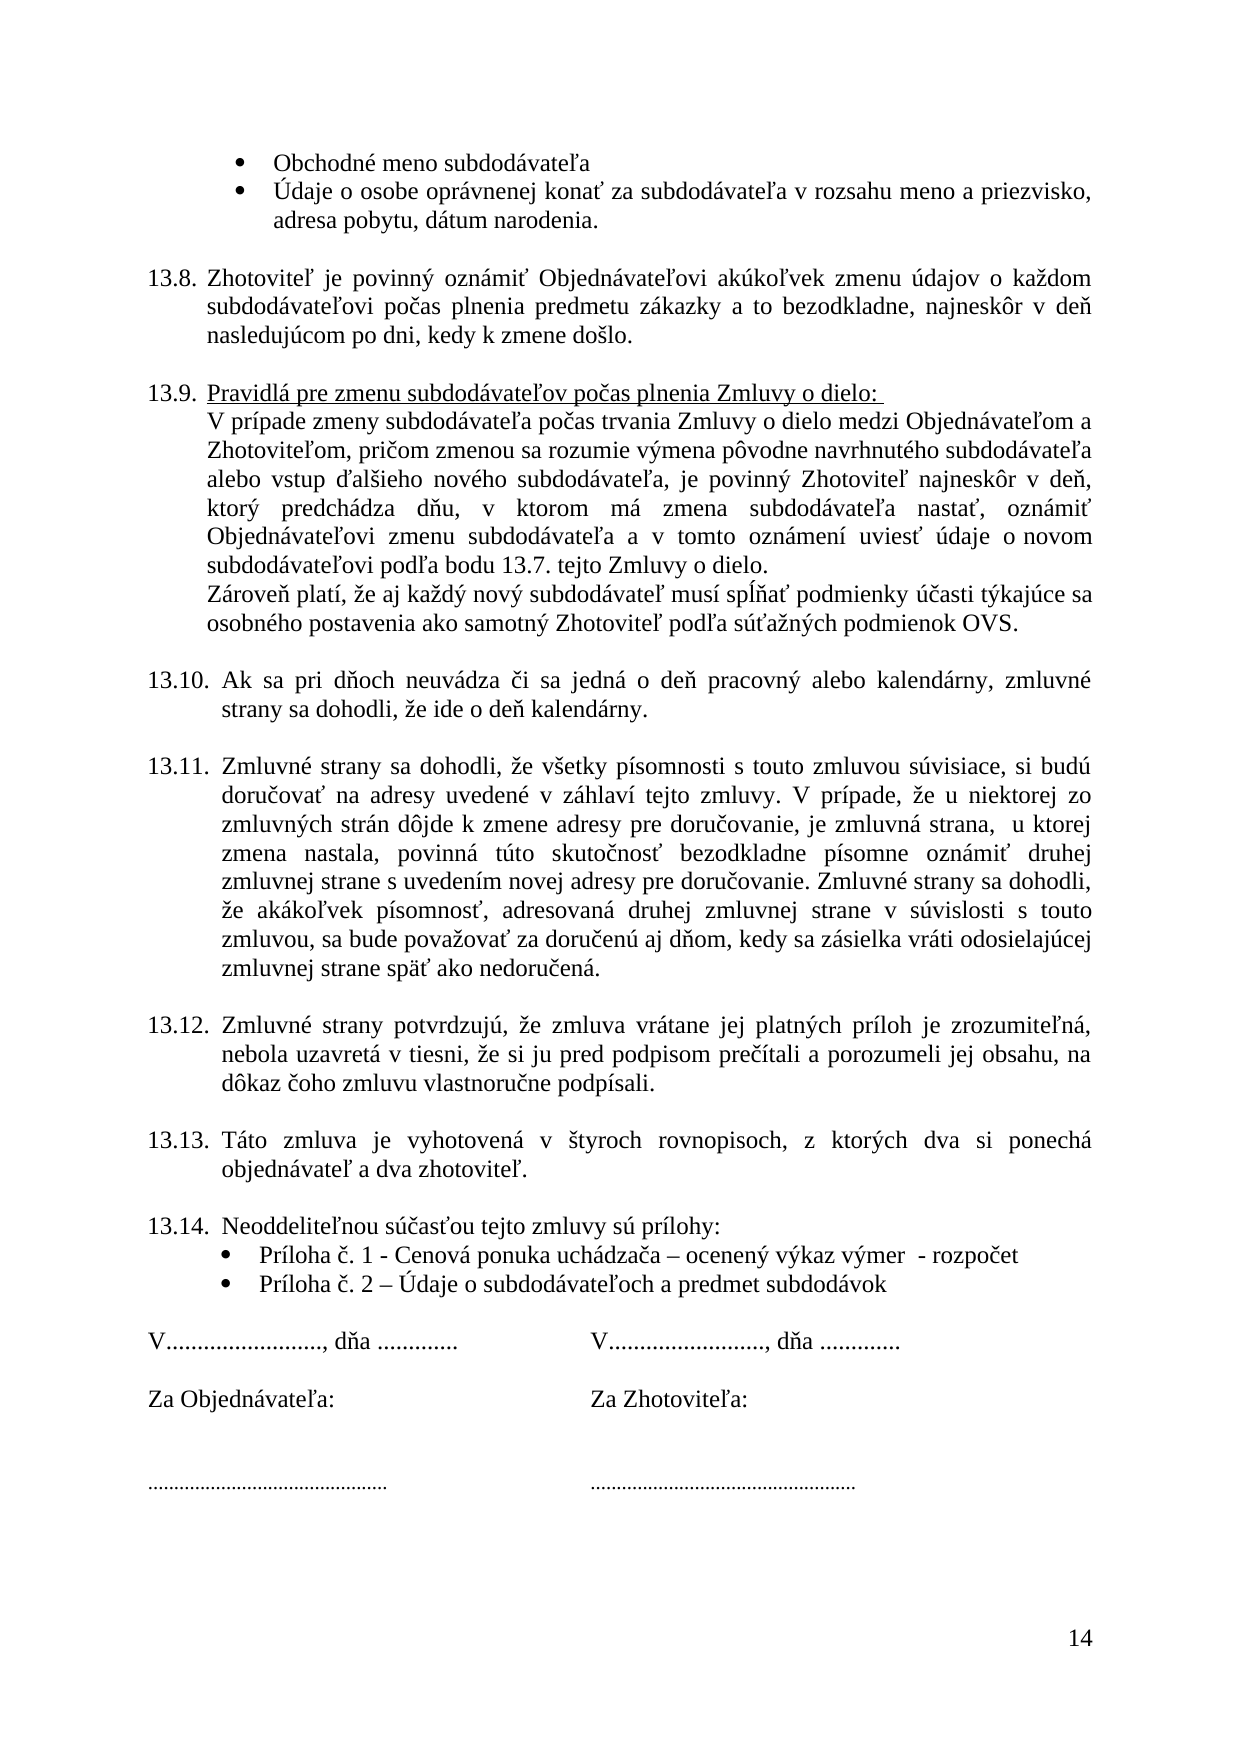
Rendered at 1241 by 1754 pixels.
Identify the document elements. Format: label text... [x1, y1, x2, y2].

list Zmluvné strany potvrdzujú, že zmluva vrátane jej platných príloh je zrozumiteľná, nebola uzavretá v tiesni, že si ju pred podpisom prečítali a porozumeli jej obsahu, na dôkaz čoho zmluvu vlastnoručne podpísali. [147, 1010, 1093, 1096]
list Zmluvné strany sa dohodli, že všetky písomnosti s touto zmluvou súvisiace, si budú doručovať na adresy uvedené v záhlaví tejto zmluvy. V prípade, že u niektorej zo zmluvných strán dôjde k zmene adresy pre doručovanie, je zmluvná strana, u ktorej zmena nastala, povinná túto skutočnosť bezodkladne písomne oznámiť druhej zmluvnej strane s uvedením novej adresy pre doručovanie. Zmluvné strany sa dohodli, že akákoľvek písomnosť, adresovaná druhej zmluvnej strane v súvislosti s touto zmluvou, sa bude považovať za doručenú aj dňom, kedy sa zásielka vráti odosielajúcej zmluvnej strane späť ako nedoručená. [147, 751, 1093, 981]
text Zároveň platí, že aj každý nový subdodávateľ musí spĺňať podmienky účasti týkajúce sa osobného postavenia ako samotný Zhotoviteľ podľa súťažných podmienok OVS. [207, 579, 1093, 636]
list Zhotoviteľ je povinný oznámiť Objednávateľovi akúkoľvek zmenu údajov o každom subdodávateľovi počas plnenia predmetu zákazky a to bezodkladne, najneskôr v deň nasledujúcom po dni, kedy k zmene došlo. [147, 263, 1093, 349]
text V........................., dňa ............. V........................., dňa ............. [148, 1326, 1093, 1355]
list Ak sa pri dňoch neuvádza či sa jedná o deň pracovný alebo kalendárny, zmluvné strany sa dohodli, že ide o deň kalendárny. [147, 665, 1093, 723]
list Údaje o osobe oprávnenej konať za subdodávateľa v rozsahu meno a priezvisko, adresa pobytu, dátum narodenia. [236, 176, 1093, 234]
list Obchodné meno subdodávateľa [236, 148, 1093, 176]
list Príloha č. 2 – Údaje o subdodávateľoch a predmet subdodávok [221, 1269, 1093, 1298]
list Pravidlá pre zmenu subdodávateľov počas plnenia Zmluvy o dielo: [147, 378, 1093, 406]
text .............................................. ................................................... [148, 1470, 1093, 1494]
text V prípade zmeny subdodávateľa počas trvania Zmluvy o dielo medzi Objednávateľom a Zhotoviteľom, pričom zmenou sa rozumie výmena pôvodne navrhnutého subdodávateľa alebo vstup ďalšieho nového subdodávateľa, je povinný Zhotoviteľ najneskôr v deň, ktorý predchádza dňu, v ktorom má zmena subdodávateľa nastať, oznámiť Objednávateľovi zmenu subdodávateľa a v tomto oznámení uviesť údaje o novom subdodávateľovi podľa bodu 13.7. tejto Zmluvy o dielo. [207, 406, 1093, 579]
list Neoddeliteľnou súčasťou tejto zmluvy sú prílohy: [147, 1211, 1093, 1240]
list Príloha č. 1 - Cenová ponuka uchádzača – ocenený výkaz výmer - rozpočet [221, 1240, 1093, 1269]
text Za Objednávateľa: Za Zhotoviteľa: [148, 1384, 1093, 1413]
list Táto zmluva je vyhotovená v štyroch rovnopisoch, z ktorých dva si ponechá objednávateľ a dva zhotoviteľ. [147, 1125, 1093, 1183]
